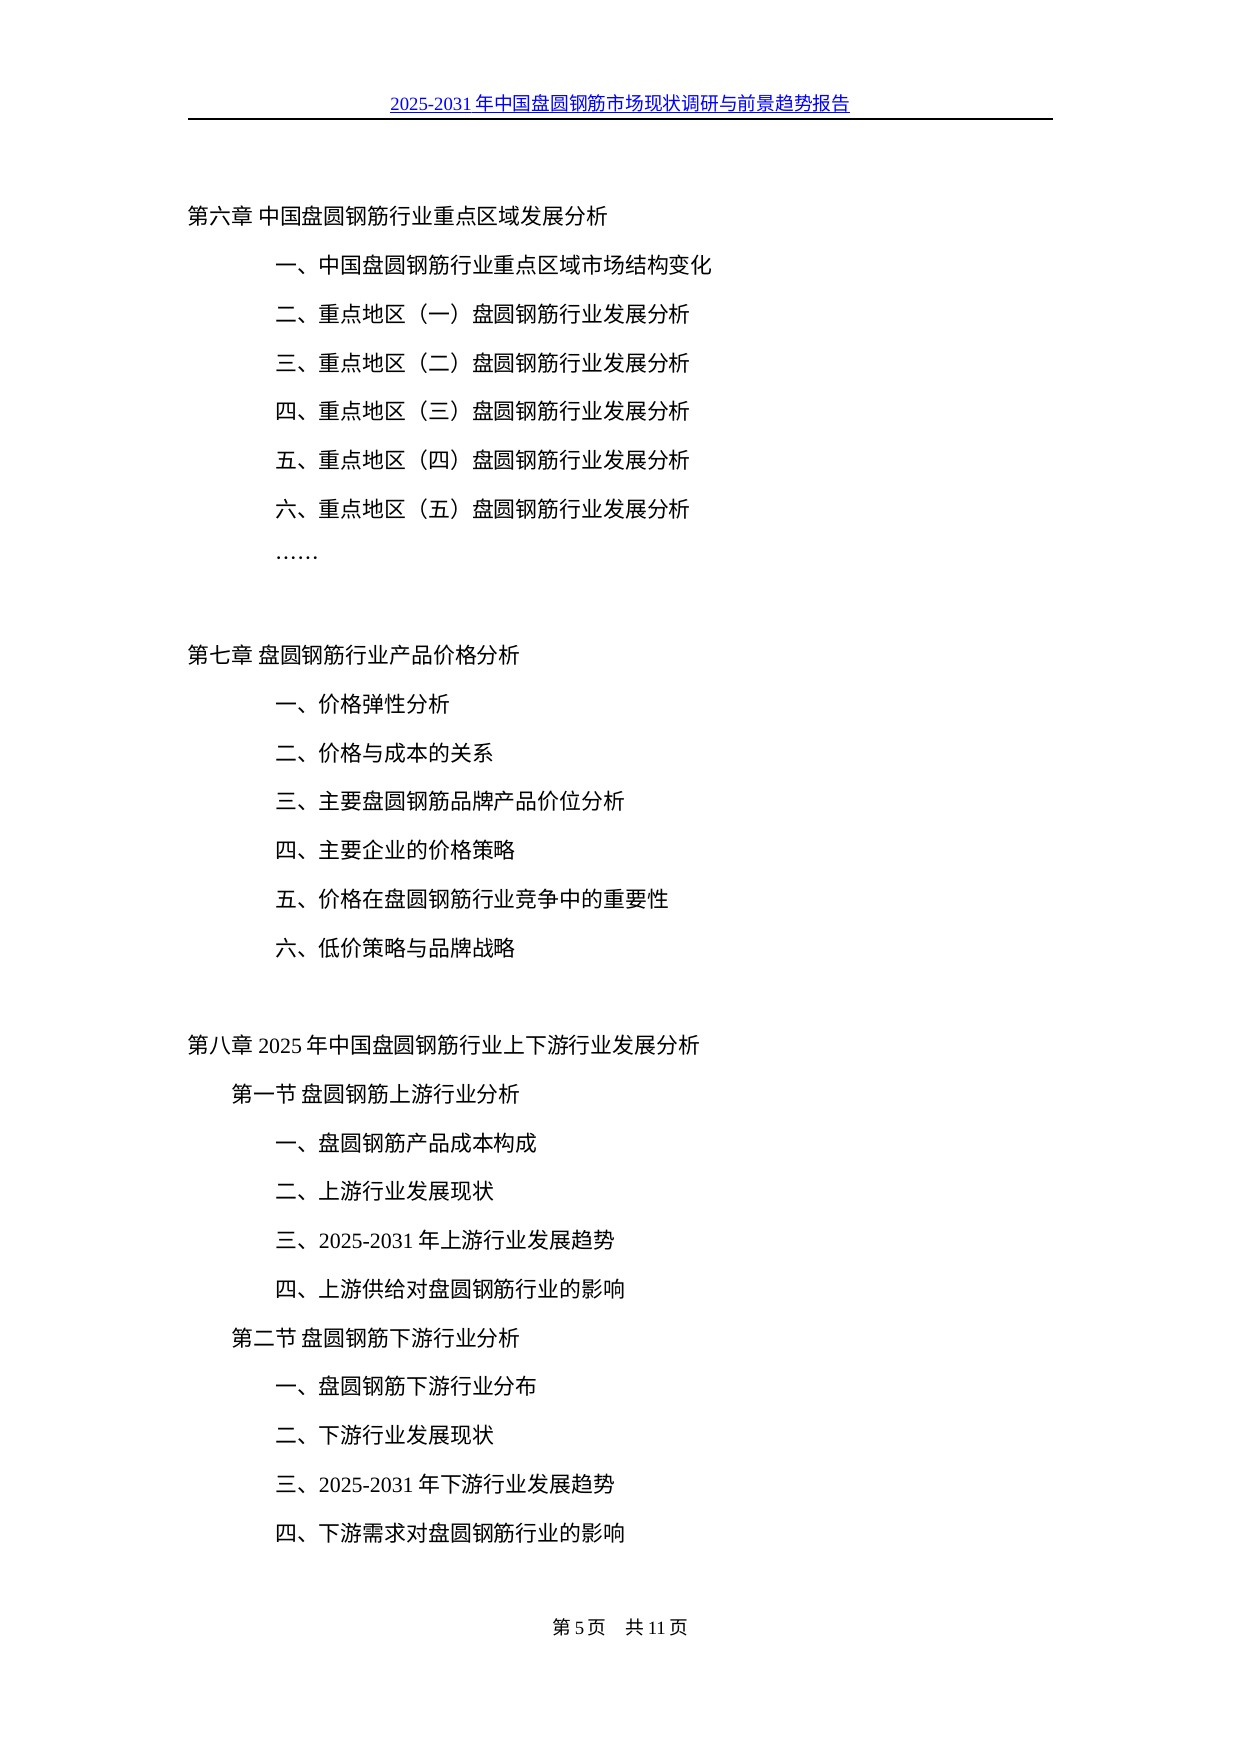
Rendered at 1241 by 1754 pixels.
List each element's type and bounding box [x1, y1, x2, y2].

text [187, 150, 1053, 1548]
